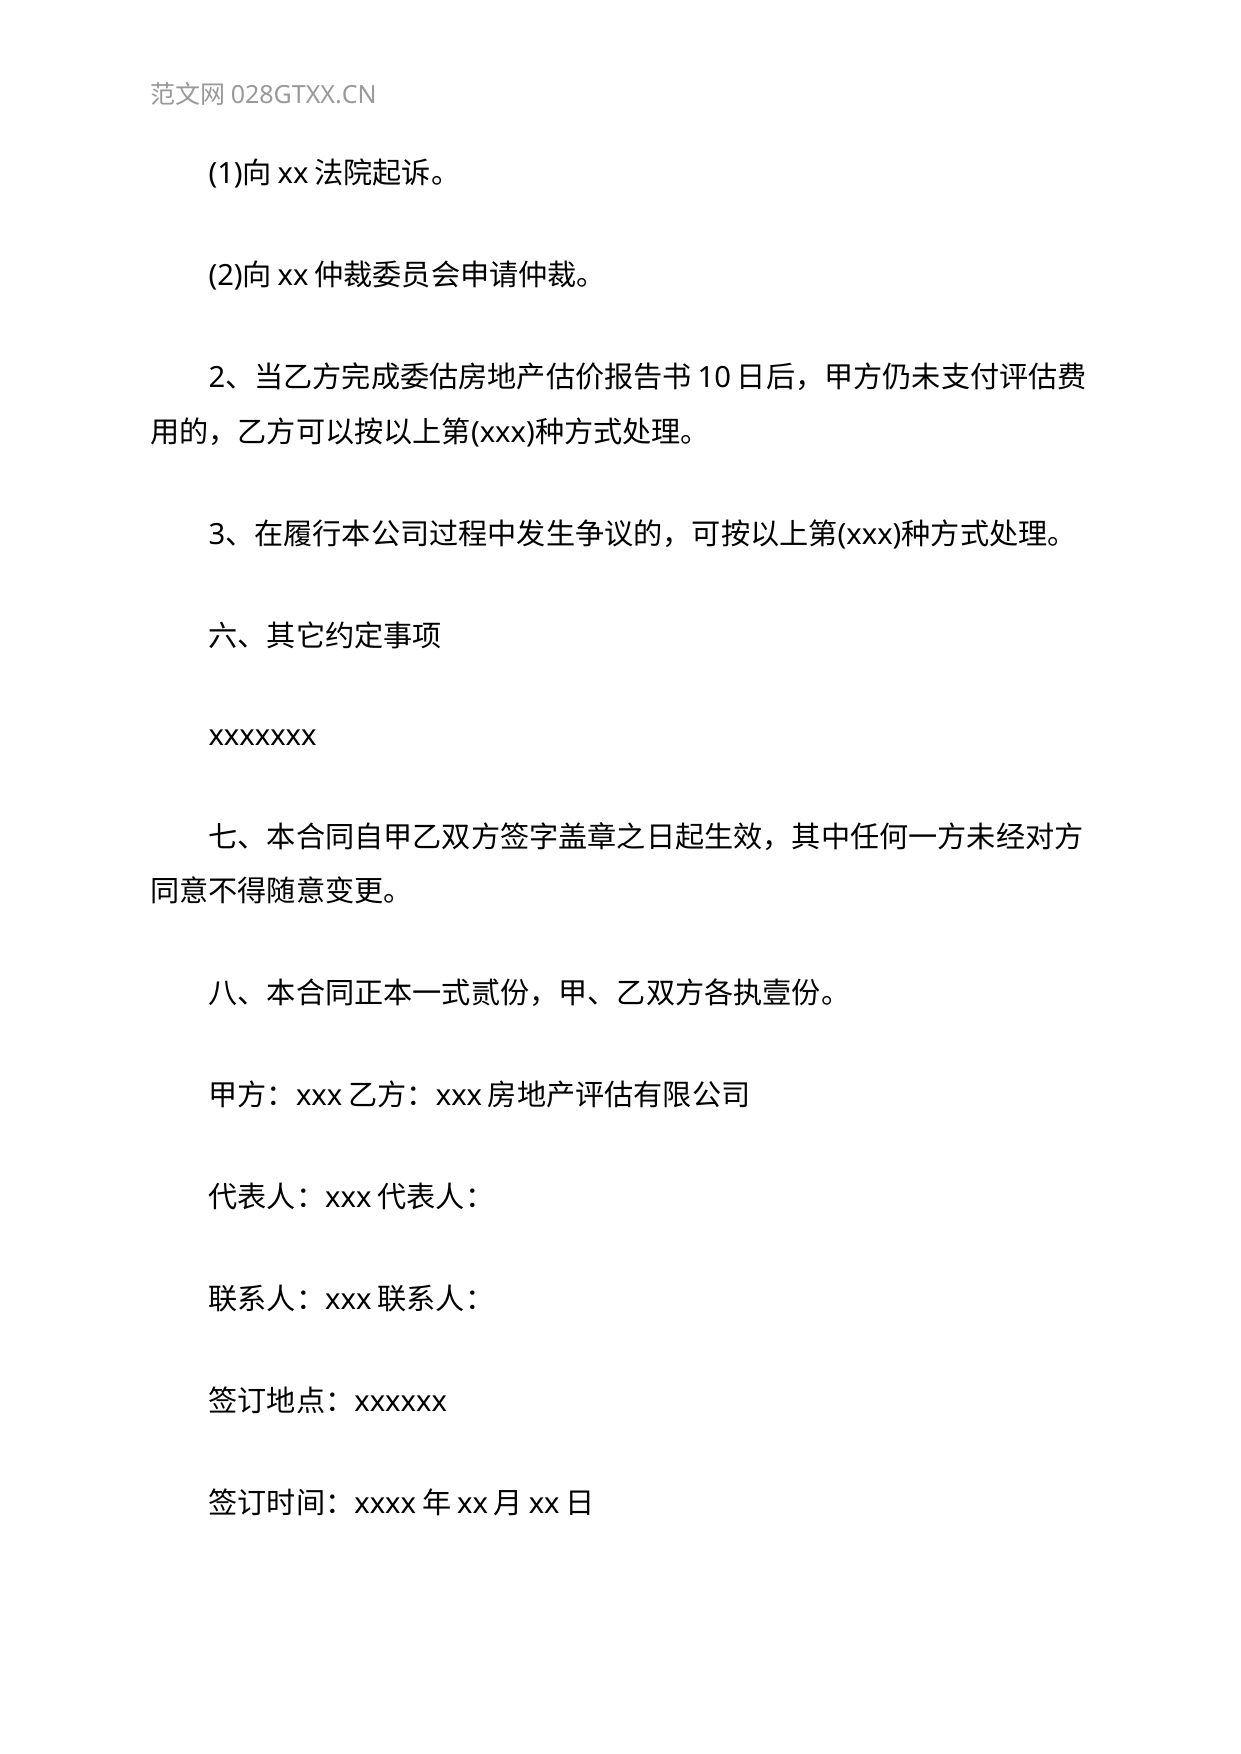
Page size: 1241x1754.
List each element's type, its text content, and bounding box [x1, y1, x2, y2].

text 3、在履行本公司过程中发生争议的，可按以上第(xxx)种方式处理。 [150, 511, 1090, 553]
text 代表人：xxx代表人： [150, 1173, 1090, 1216]
text (2)向xx仲裁委员会申请仲裁。 [150, 252, 1090, 294]
text 八、本合同正本一式贰份，甲、乙双方各执壹份。 [150, 970, 1090, 1012]
text 签订地点：xxxxxx [150, 1377, 1090, 1420]
text 签订时间：xxxx年xx月xx日 [150, 1479, 1090, 1522]
text (1)向xx法院起诉。 [150, 150, 1090, 192]
text 联系人：xxx联系人： [150, 1276, 1090, 1318]
text xxxxxxx [150, 715, 1090, 754]
text 2、当乙方完成委估房地产估价报告书10日后，甲方仍未支付评估费用的，乙方可以按以上第(xxx)种方式处理。 [150, 354, 1090, 451]
text 六、其它约定事项 [150, 613, 1090, 655]
text 甲方：xxx乙方：xxx房地产评估有限公司 [150, 1072, 1090, 1114]
text 七、本合同自甲乙双方签字盖章之日起生效，其中任何一方未经对方同意不得随意变更。 [150, 813, 1090, 910]
